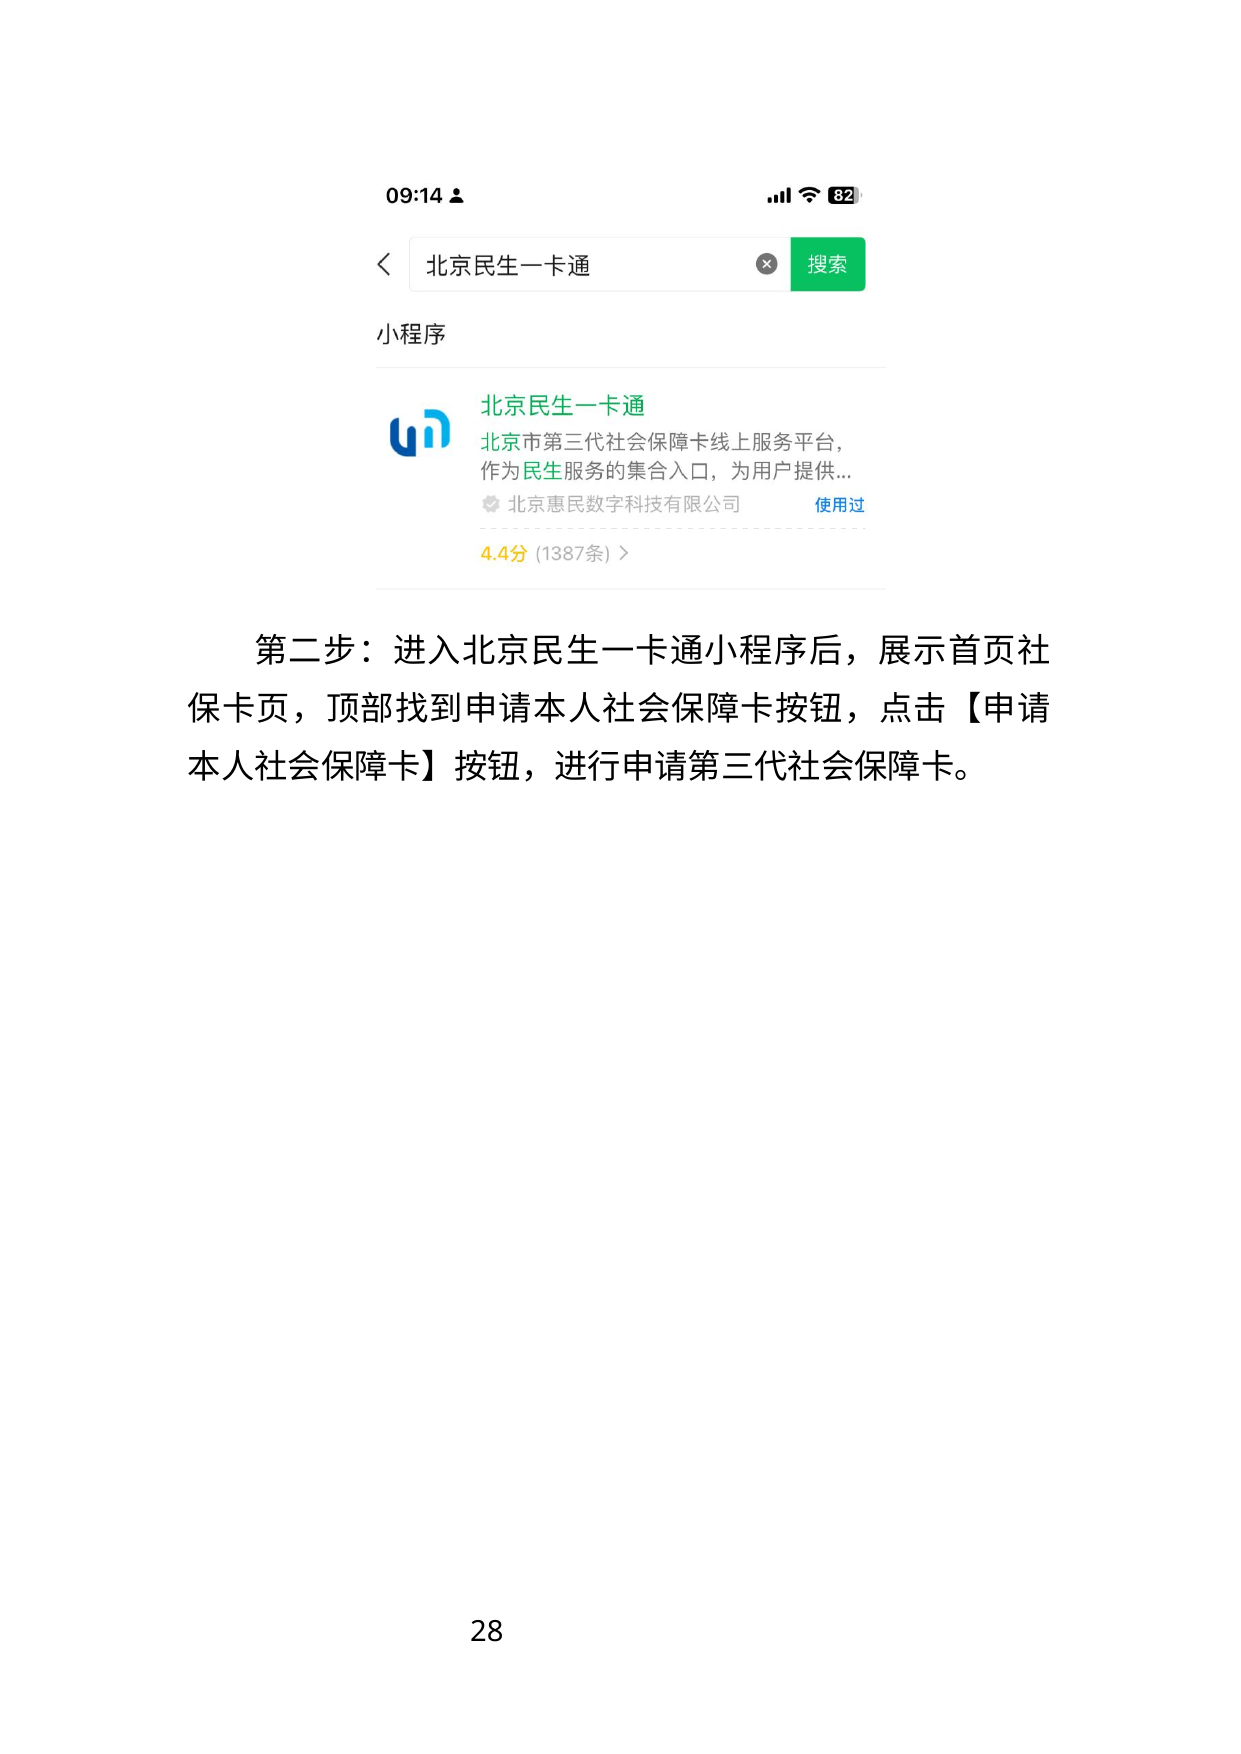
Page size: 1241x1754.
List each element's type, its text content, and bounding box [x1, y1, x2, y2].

text 第二步：进入北京民生一卡通小程序后，展示首页社保卡页，顶部找到申请本人社会保障卡按钮，点击【申请本人社会保障卡】按钮，进行申请第三代社会保障卡。 [187, 616, 1053, 791]
picture [354, 162, 887, 604]
